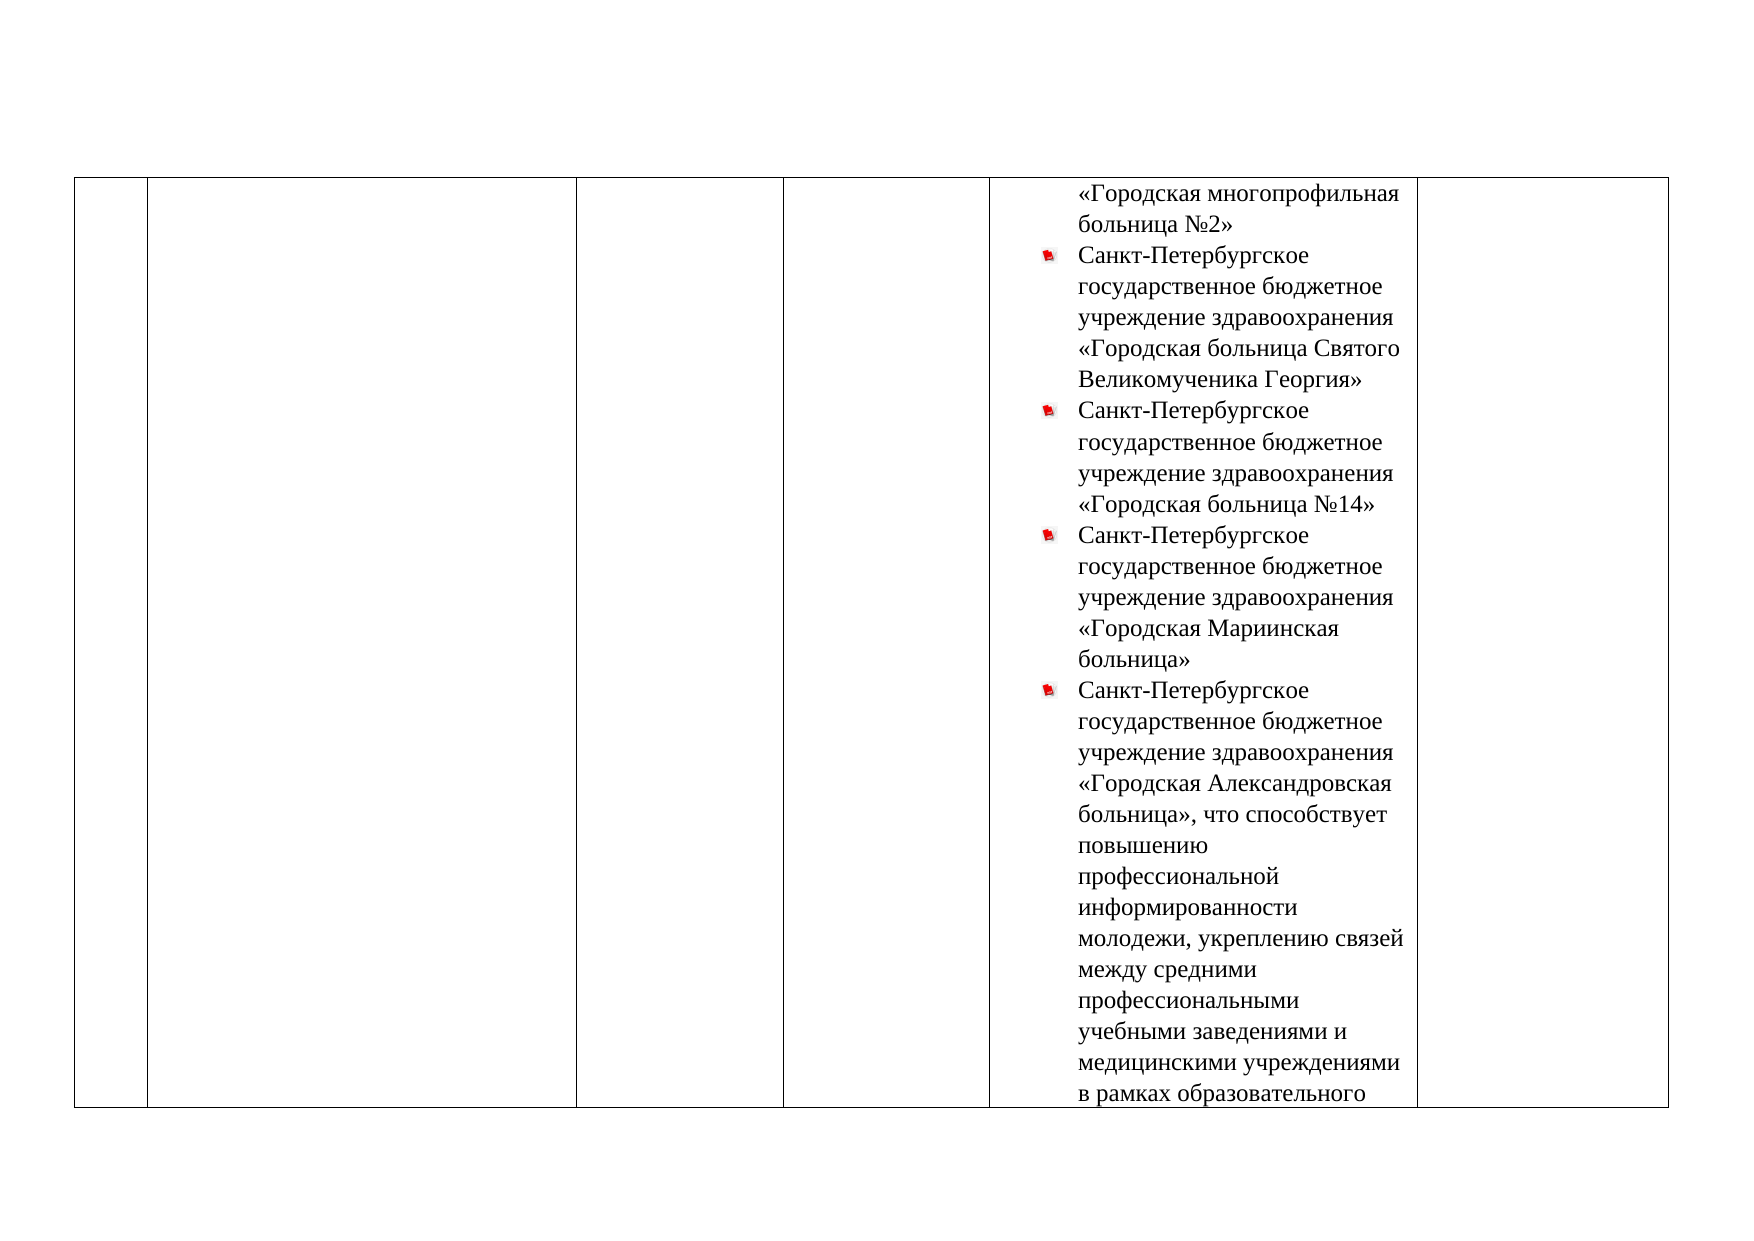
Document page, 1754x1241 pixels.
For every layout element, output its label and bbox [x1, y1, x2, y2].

table_cell [148, 178, 576, 1107]
picture [1041, 526, 1058, 544]
picture [1041, 681, 1058, 699]
picture [1041, 247, 1058, 264]
table_cell [990, 178, 1417, 1107]
picture [1041, 402, 1058, 419]
table_cell [577, 178, 783, 1107]
